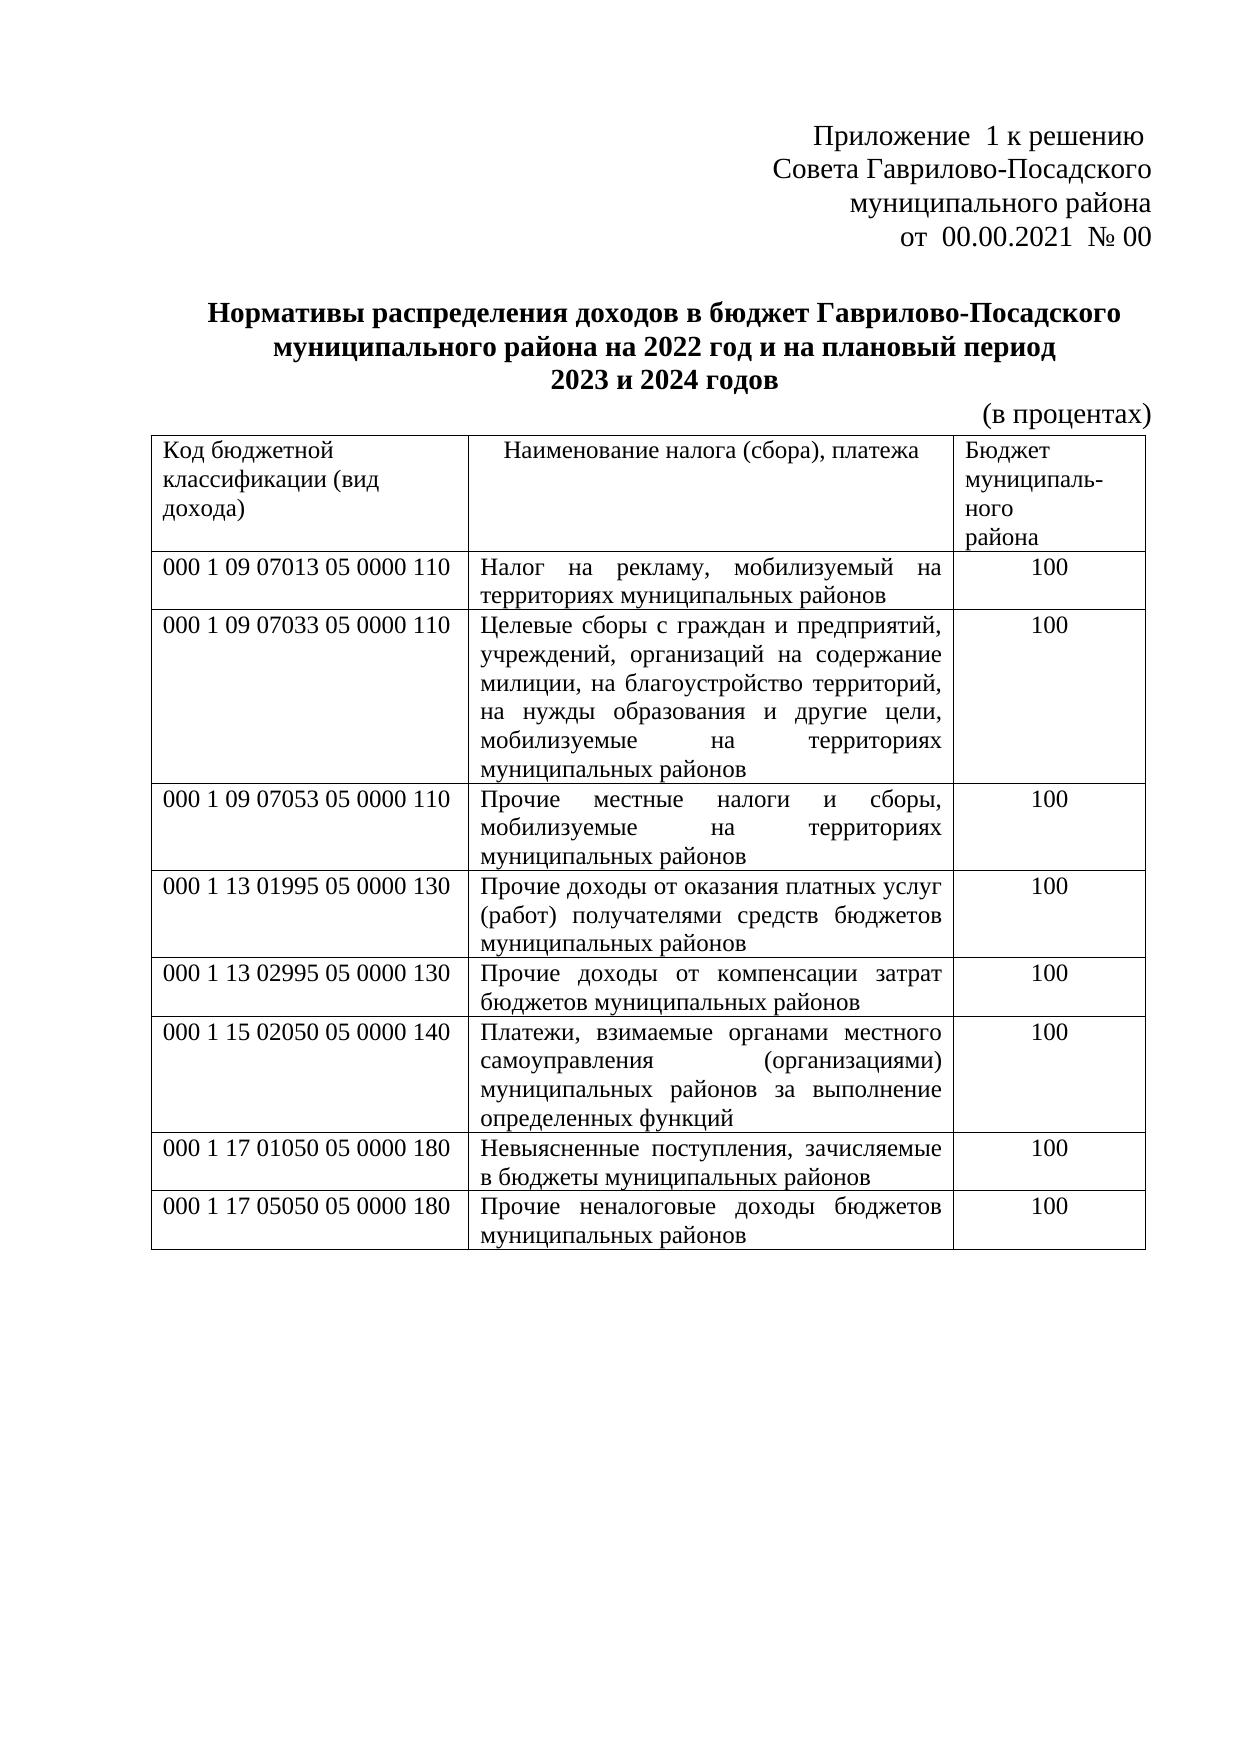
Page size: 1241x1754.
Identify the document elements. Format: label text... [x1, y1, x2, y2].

table_cell 000 1 13 02995 05 0000 130 [152, 958, 468, 1016]
table_cell 000 1 13 01995 05 0000 130 [152, 871, 468, 957]
table_cell Налог на рекламу, мобилизуемый на территориях муниципальных районов [469, 552, 953, 609]
table_cell 000 1 09 07013 05 0000 110 [152, 552, 468, 609]
table_cell 100 [954, 1133, 1145, 1190]
table_cell 000 1 17 05050 05 0000 180 [152, 1191, 468, 1249]
table_cell 100 [954, 610, 1145, 783]
table_cell 000 1 09 07053 05 0000 110 [152, 784, 468, 870]
table_cell Прочие доходы от компенсации затрат бюджетов муниципальных районов [469, 958, 953, 1016]
table_cell 100 [954, 1191, 1145, 1249]
table_cell 000 1 17 01050 05 0000 180 [152, 1133, 468, 1190]
table_cell Невыясненные поступления, зачисляемые в бюджеты муниципальных районов [469, 1133, 953, 1190]
table_cell Целевые сборы с граждан и предприятий, учреждений, организаций на содержание милиции, на благоустройство территорий, на нужды образования и другие цели, мобилизуемые на территориях муниципальных районов [469, 610, 953, 783]
table_cell Прочие неналоговые доходы бюджетов муниципальных районов [469, 1191, 953, 1249]
table_cell Прочие доходы от оказания платных услуг (работ) получателями средств бюджетов муниципальных районов [469, 871, 953, 957]
table_header Код бюджетной классификации (вид дохода) [152, 436, 468, 551]
text от 00.00.2021 № 00 [236, 219, 1152, 252]
table_cell 100 [954, 958, 1145, 1016]
table_cell 100 [954, 552, 1145, 609]
table_cell 000 1 15 02050 05 0000 140 [152, 1017, 468, 1132]
table_header Наименование налога (сбора), платежа [469, 436, 953, 551]
table_cell Платежи, взимаемые органами местного самоуправления (организациями) муниципальных районов за выполнение определенных функций [469, 1017, 953, 1132]
text (в процентах) [177, 396, 1152, 429]
table_cell 100 [954, 1017, 1145, 1132]
text Нормативы распределения доходов в бюджет Гаврилово-Посадского муниципального района на 2022 год и на плановый период [177, 295, 1152, 362]
text Приложение 1 к решению Совета Гаврилово-Посадского муниципального района [650, 118, 1152, 219]
text 2023 и 2024 годов [177, 362, 1152, 396]
table_header Бюджет муниципаль- ного района [954, 436, 1145, 551]
table_cell Прочие местные налоги и сборы, мобилизуемые на территориях муниципальных районов [469, 784, 953, 870]
table_cell 100 [954, 871, 1145, 957]
table_cell 100 [954, 784, 1145, 870]
table_cell 000 1 09 07033 05 0000 110 [152, 610, 468, 783]
